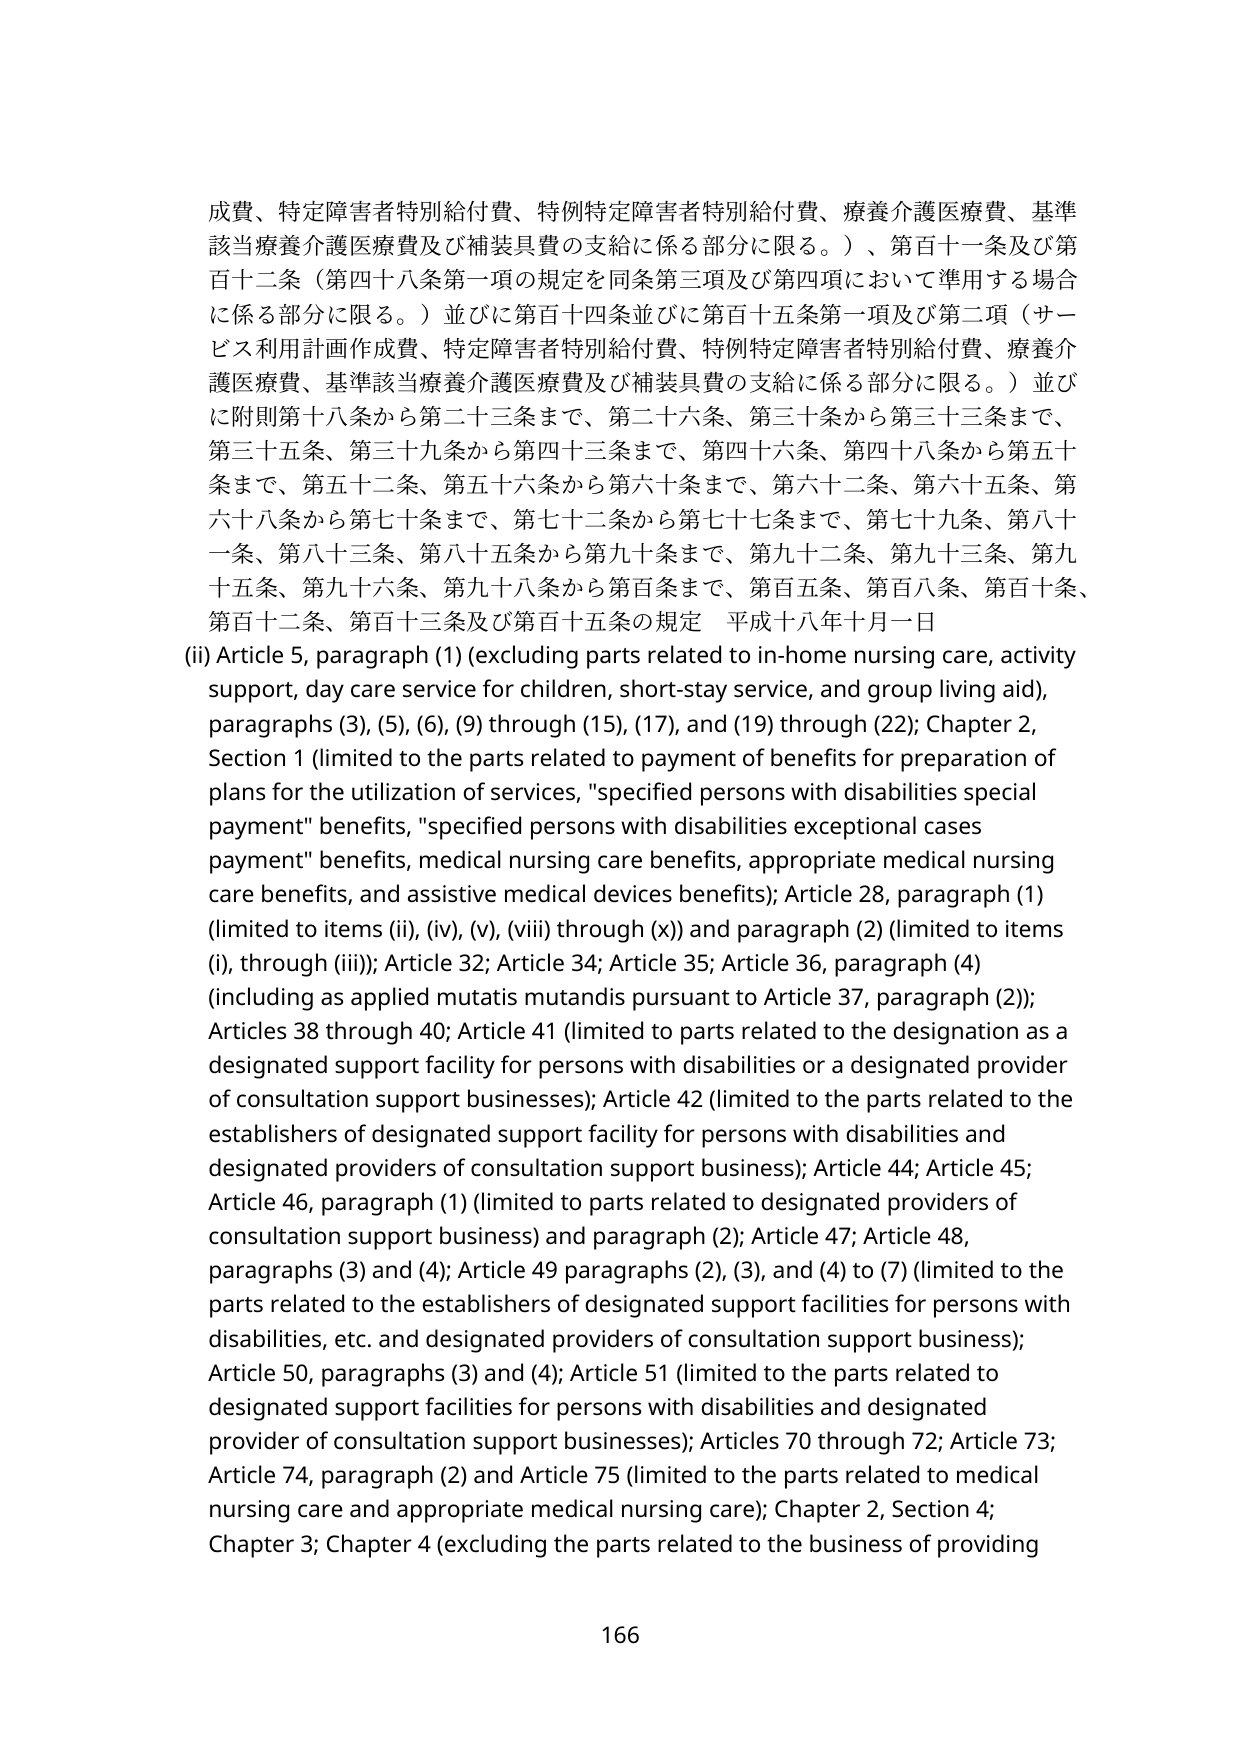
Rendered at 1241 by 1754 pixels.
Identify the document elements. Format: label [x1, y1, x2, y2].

text [184, 194, 1079, 638]
text [184, 638, 1079, 1560]
